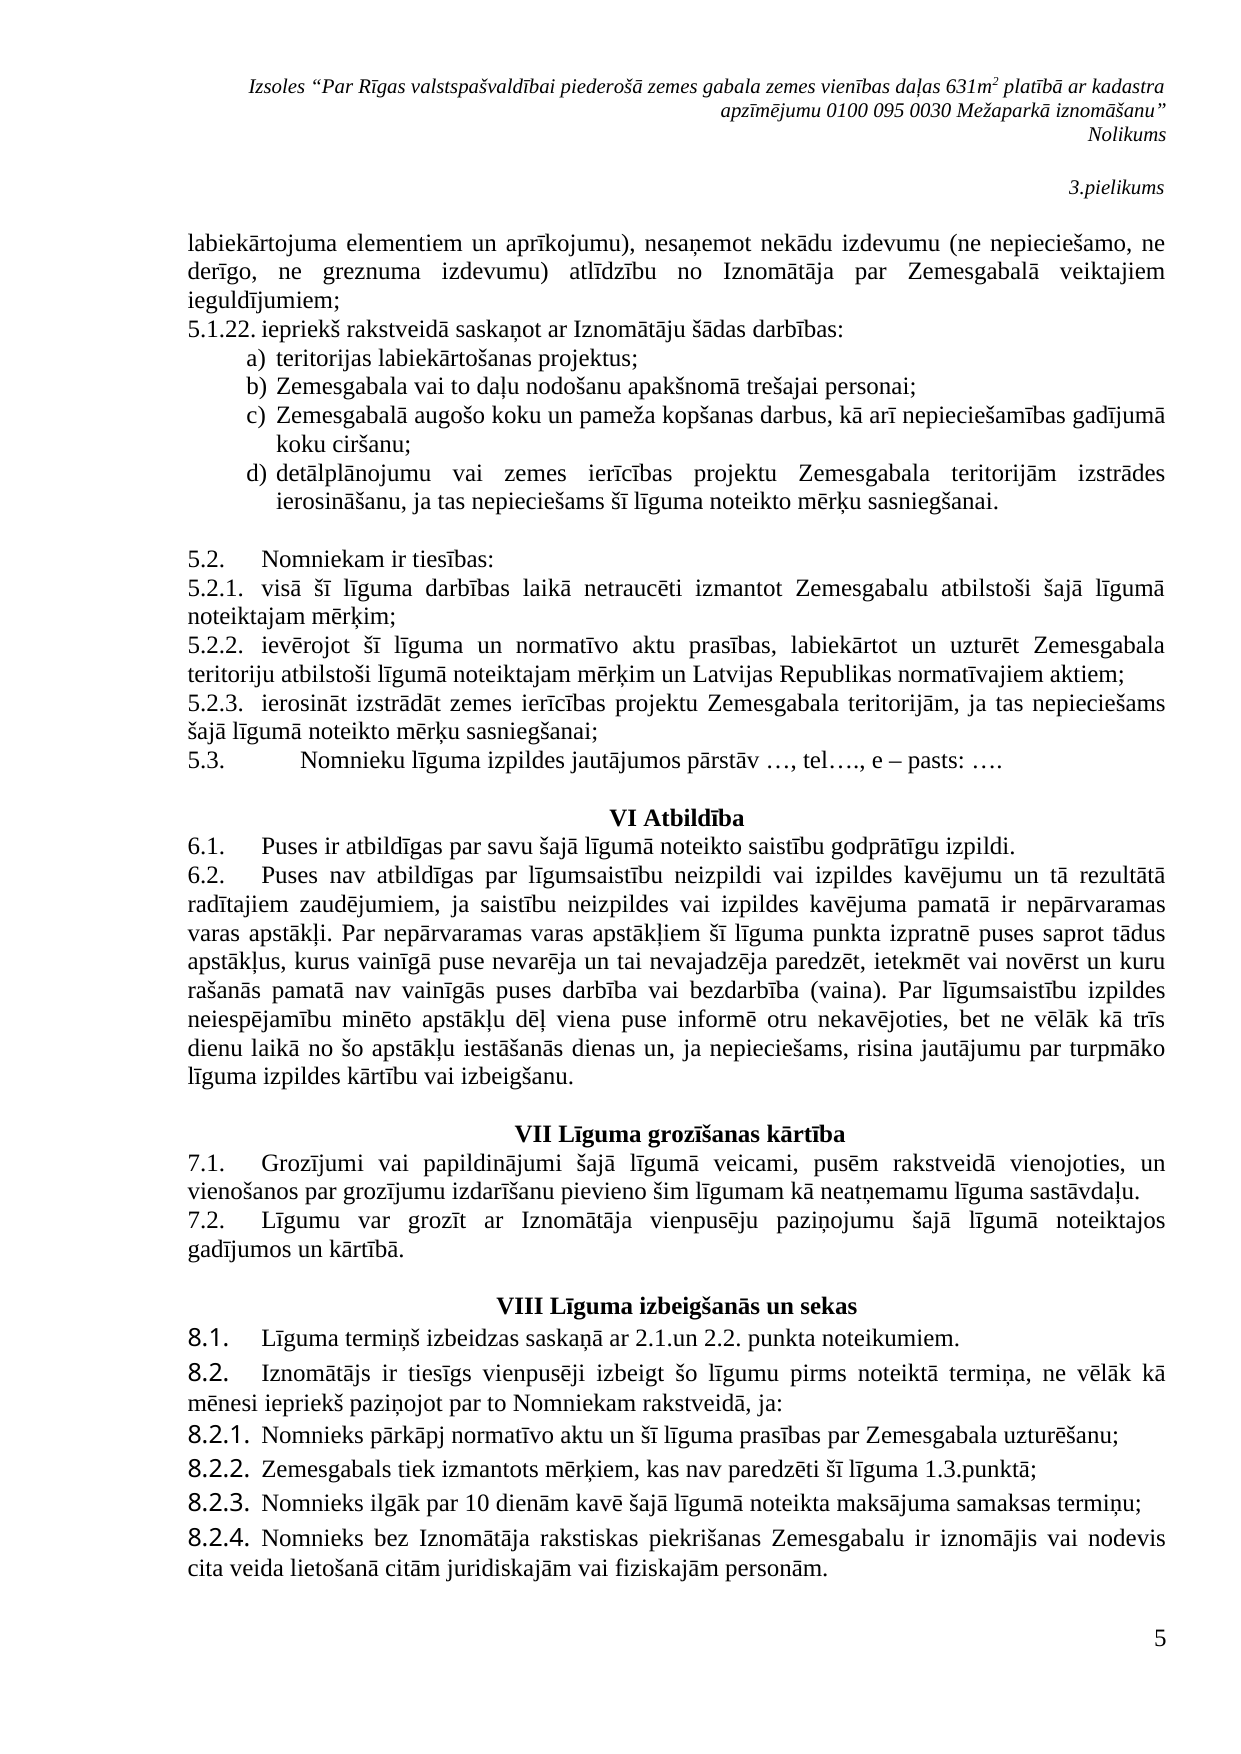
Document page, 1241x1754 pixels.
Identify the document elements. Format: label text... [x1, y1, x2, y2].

list Nomnieks bez Iznomātāja rakstiskas piekrišanas Zemesgabalu ir iznomājis vai nodevis cita veida lietošanā citām juridiskajām vai fiziskajām personām. [187, 1519, 1166, 1582]
list Līguma termiņš izbeidzas saskaņā ar 2.1.un 2.2. punkta noteikumiem. [187, 1320, 1166, 1354]
subtitle VII Līguma grozīšanas kārtība [187, 1119, 1166, 1148]
list Puses nav atbildīgas par līgumsaistību neizpildi vai izpildes kavējumu un tā rezultātā radītajiem zaudējumiem, ja saistību neizpildes vai izpildes kavējuma pamatā ir nepārvaramas varas apstākļi. Par nepārvaramas varas apstākļiem šī līguma punkta izpratnē puses saprot tādus apstākļus, kurus vainīgā puse nevarēja un tai nevajadzēja paredzēt, ietekmēt vai novērst un kuru rašanās pamatā nav vainīgās puses darbība vai bezdarbība (vaina). Par līgumsaistību izpildes neiespējamību minēto apstākļu dēļ viena puse informē otru nekavējoties, bet ne vēlāk kā trīs dienu laikā no šo apstākļu iestāšanās dienas un, ja nepieciešams, risina jautājumu par turpmāko līguma izpildes kārtību vai izbeigšanu. [187, 860, 1166, 1090]
list Iznomātājs ir tiesīgs vienpusēji izbeigt šo līgumu pirms noteiktā termiņa, ne vēlāk kā mēnesi iepriekš paziņojot par to Nomniekam rakstveidā, ja: [187, 1354, 1166, 1417]
list teritorijas labiekārtošanas projektus; [246, 343, 1166, 371]
list Nomniekam ir tiesības: [187, 544, 1166, 573]
list Grozījumi vai papildinājumi šajā līgumā veicami, pusēm rakstveidā vienojoties, un vienošanos par grozījumu izdarīšanu pievieno šim līgumam kā neatņemamu līguma sastāvdaļu. [187, 1148, 1166, 1205]
list Puses ir atbildīgas par savu šajā līgumā noteikto saistību godprātīgu izpildi. [187, 831, 1166, 860]
subtitle VI Atbildība [187, 803, 1166, 831]
list Līgumu var grozīt ar Iznomātāja vienpusēju paziņojumu šajā līgumā noteiktajos gadījumos un kārtībā. [187, 1205, 1166, 1263]
list Nomnieku līguma izpildes jautājumos pārstāv …, tel…., e – pasts: …. [187, 745, 1166, 774]
list Zemesgabals tiek izmantots mērķiem, kas nav paredzēti šī līguma 1.3.punktā; [187, 1451, 1166, 1485]
list Zemesgabalā augošo koku un pameža kopšanas darbus, kā arī nepieciešamības gadījumā koku ciršanu; [246, 400, 1166, 458]
text VIII Līguma izbeigšanās un sekas [187, 1291, 1166, 1320]
list iepriekš rakstveidā saskaņot ar Iznomātāju šādas darbības: [187, 314, 1166, 343]
list Zemesgabala vai to daļu nodošanu apakšnomā trešajai personai; [246, 371, 1166, 400]
list detālplānojumu vai zemes ierīcības projektu Zemesgabala teritorijām izstrādes ierosināšanu, ja tas nepieciešams šī līguma noteikto mērķu sasniegšanai. [246, 458, 1166, 515]
list Nomnieks pārkāpj normatīvo aktu un šī līguma prasības par Zemesgabala uzturēšanu; [187, 1417, 1166, 1451]
list Nomnieks ilgāk par 10 dienām kavē šajā līgumā noteikta maksājuma samaksas termiņu; [187, 1485, 1166, 1519]
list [187, 228, 1166, 314]
list ierosināt izstrādāt zemes ierīcības projektu Zemesgabala teritorijām, ja tas nepieciešams šajā līgumā noteikto mērķu sasniegšanai; [187, 688, 1166, 745]
list ievērojot šī līguma un normatīvo aktu prasības, labiekārtot un uzturēt Zemesgabala teritoriju atbilstoši līgumā noteiktajam mērķim un Latvijas Republikas normatīvajiem aktiem; [187, 630, 1166, 688]
list visā šī līguma darbības laikā netraucēti izmantot Zemesgabalu atbilstoši šajā līgumā noteiktajam mērķim; [187, 573, 1166, 630]
